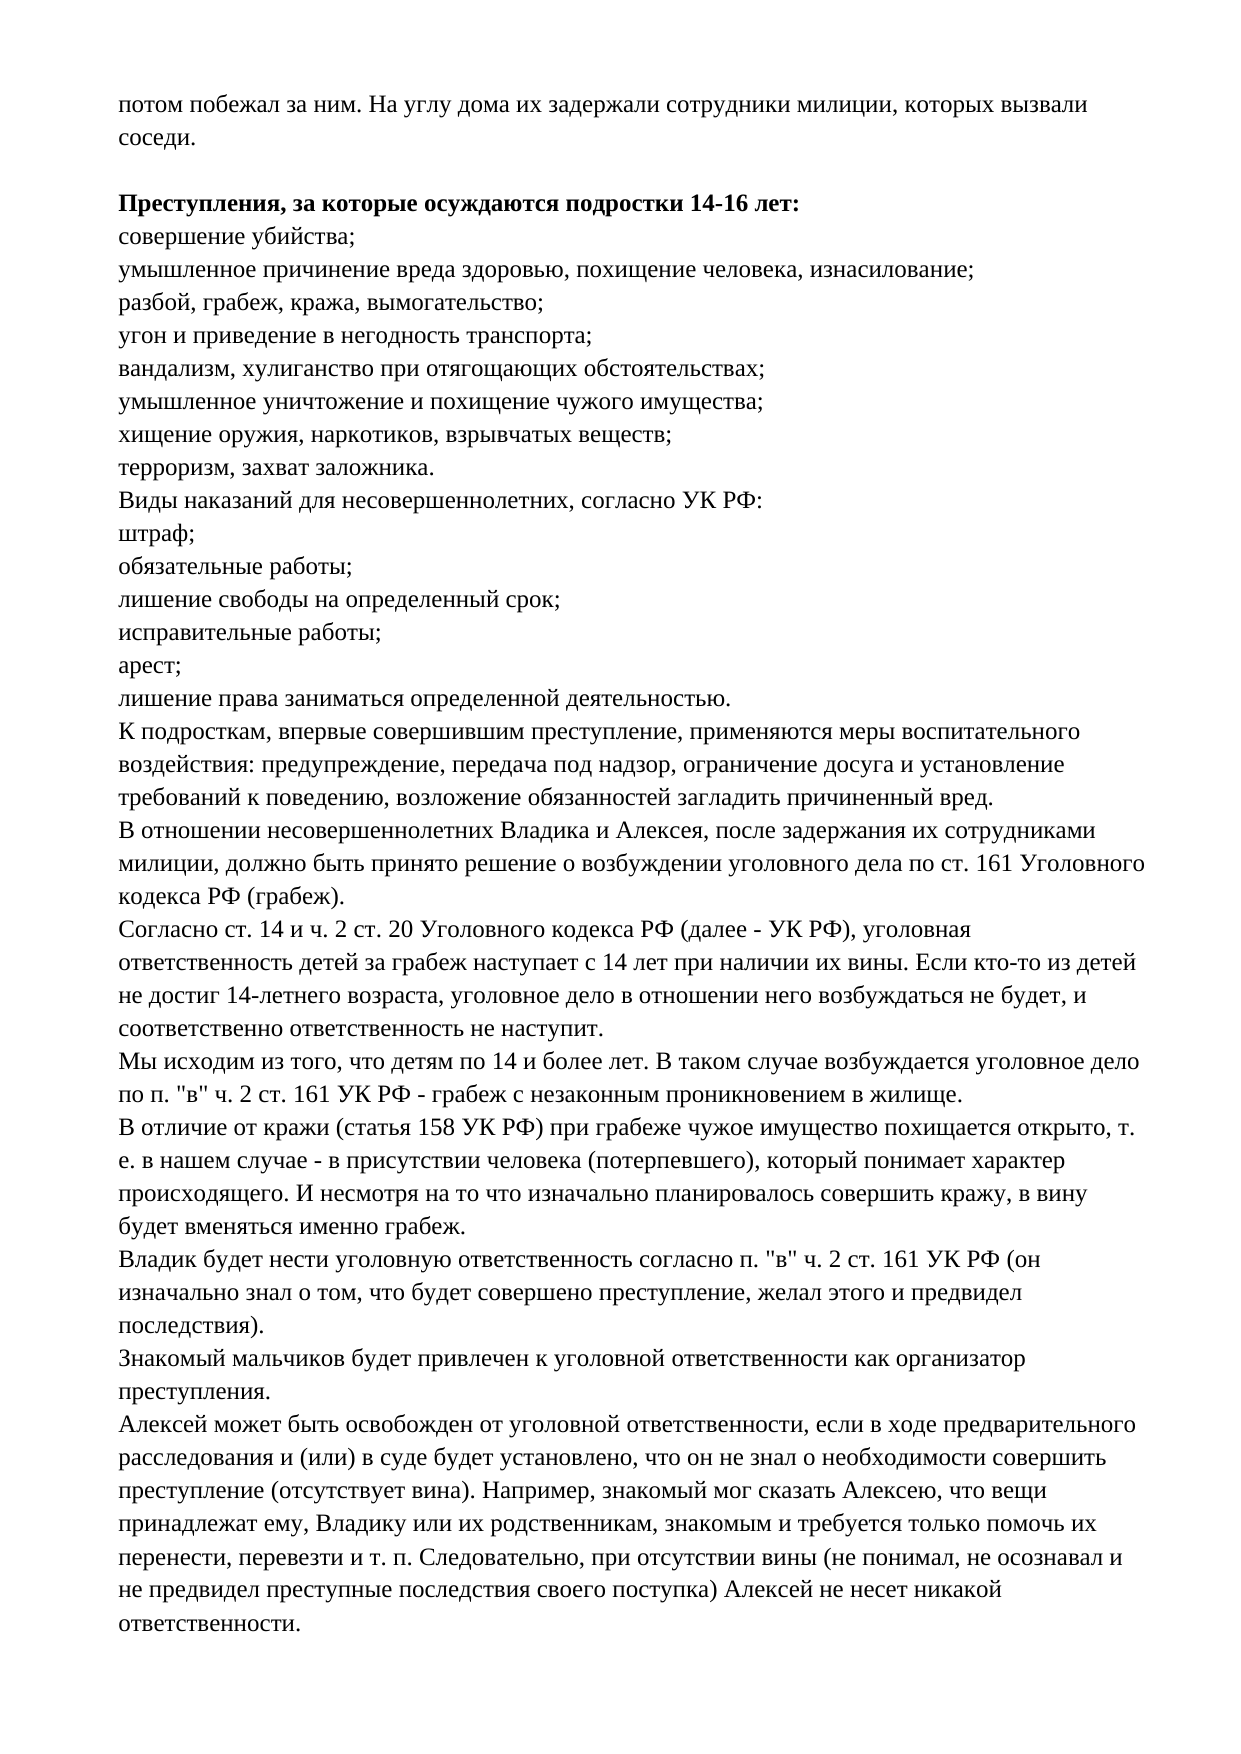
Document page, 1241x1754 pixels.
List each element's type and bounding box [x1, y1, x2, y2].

text [118, 89, 1152, 1636]
